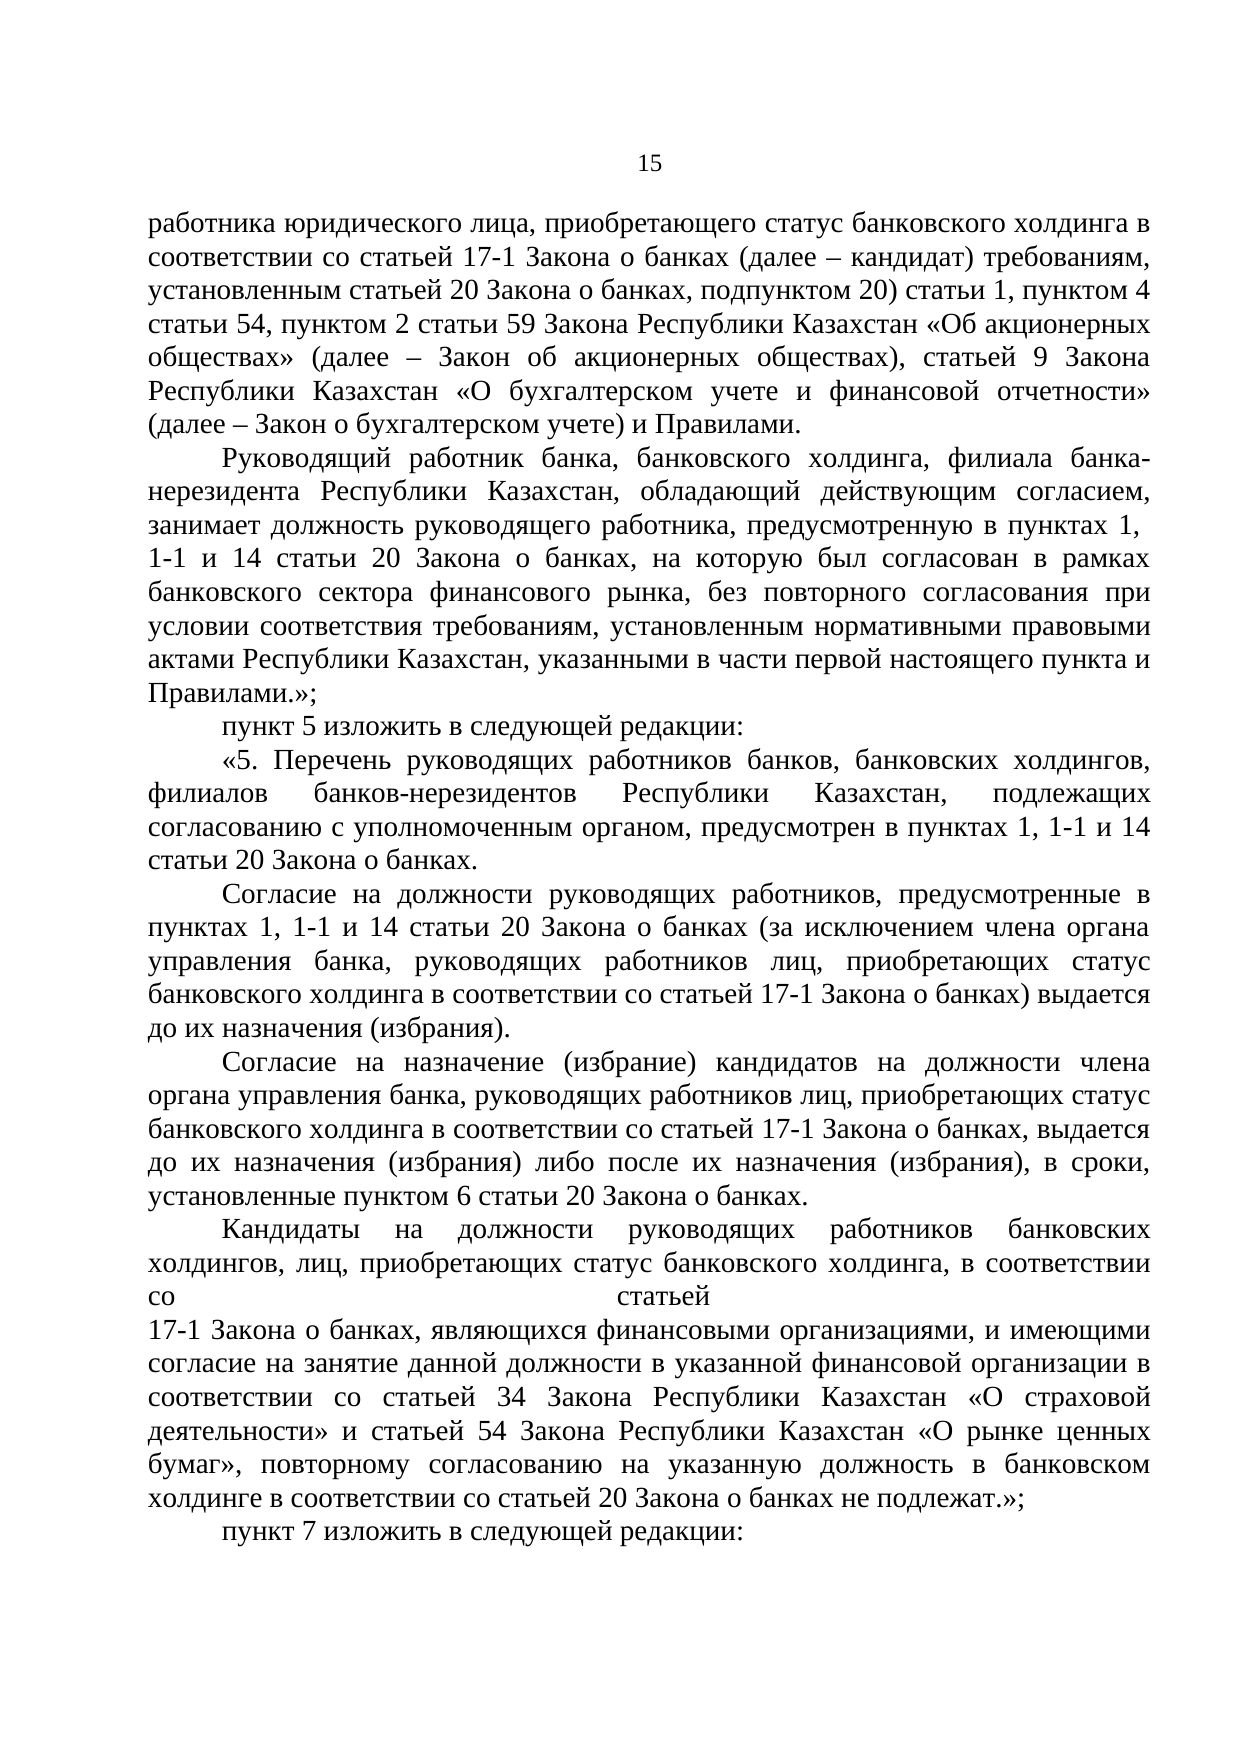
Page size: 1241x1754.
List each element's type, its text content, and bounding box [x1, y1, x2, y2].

text Согласие на должности руководящих работников, предусмотренные в пунктах 1, 1-1 и 14 статьи 20 Закона о банках (за исключением члена органа управления банка, руководящих работников лиц, приобретающих статус банковского холдинга в соответствии со статьей 17-1 Закона о банках) выдается до их назначения (избрания). [148, 876, 1152, 1044]
text Согласие на назначение (избрание) кандидатов на должности члена органа управления банка, руководящих работников лиц, приобретающих статус банковского холдинга в соответствии со статьей 17-1 Закона о банках, выдается до их назначения (избрания) либо после их назначения (избрания), в сроки, установленные пунктом 6 статьи 20 Закона о банках. [148, 1044, 1152, 1211]
text Руководящий работник банка, банковского холдинга, филиала банка-нерезидента Республики Казахстан, обладающий действующим согласием, занимает должность руководящего работника, предусмотренную в пунктах 1, 1-1 и 14 статьи 20 Закона о банках, на которую был согласован в рамках банковского сектора финансового рынка, без повторного согласования при условии соответствия требованиям, установленным нормативными правовыми актами Республики Казахстан, указанными в части первой настоящего пункта и Правилами.»; [148, 440, 1152, 708]
text пункт 7 изложить в следующей редакции: [148, 1513, 1152, 1547]
text пункт 5 изложить в следующей редакции: [148, 708, 1152, 742]
text «5. Перечень руководящих работников банков, банковских холдингов, филиалов банков-нерезидентов Республики Казахстан, подлежащих согласованию с уполномоченным органом, предусмотрен в пунктах 1, 1-1 и 14 статьи 20 Закона о банках. [148, 742, 1152, 876]
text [148, 205, 1152, 440]
text Кандидаты на должности руководящих работников банковских холдингов, лиц, приобретающих статус банковского холдинга, в соответствии со статьей 17-1 Закона о банках, являющихся финансовыми организациями, и имеющими согласие на занятие данной должности в указанной финансовой организации в соответствии со статьей 34 Закона Республики Казахстан «О страховой деятельности» и статьей 54 Закона Республики Казахстан «О рынке ценных бумаг», повторному согласованию на указанную должность в банковском холдинге в соответствии со статьей 20 Закона о банках не подлежат.»; [148, 1211, 1152, 1513]
